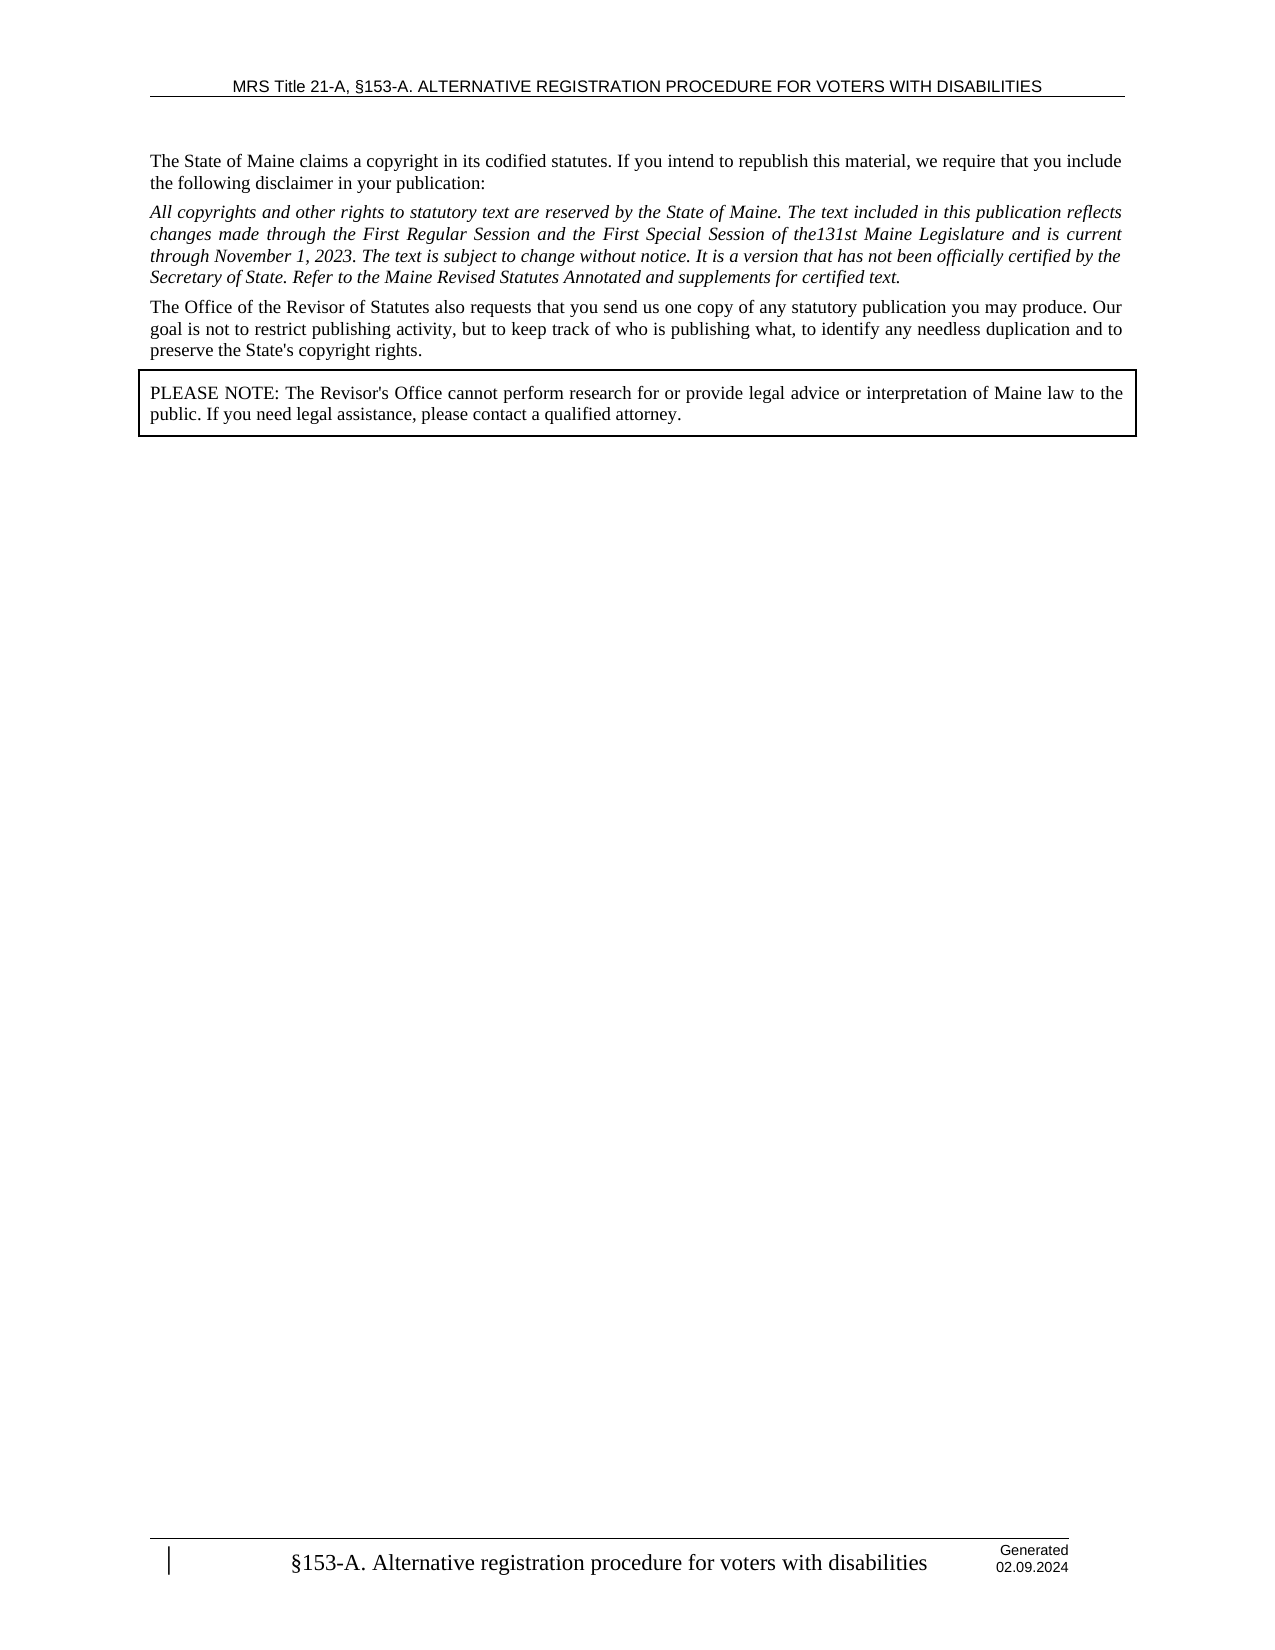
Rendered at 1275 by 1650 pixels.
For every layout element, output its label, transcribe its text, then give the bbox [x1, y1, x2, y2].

text PLEASE NOTE: The Revisor's Office cannot perform research for or provide legal advice or interpretation of Maine law to the public. If you need legal assistance, please contact a qualified attorney. [140, 371, 1135, 435]
text All copyrights and other rights to statutory text are reserved by the State of Maine. The text included in this publication reflects changes made through the First Regular Session and the First Special Session of the131st Maine Legislature and is current through November 1, 2023 . The text is subject to change without notice. It is a version that has not been officially certified by the Secretary of State. Refer to the Maine Revised Statutes Annotated and supplements for certified text. [150, 201, 1125, 288]
text The State of Maine claims a copyright in its codified statutes. If you intend to republish this material, we require that you include the following disclaimer in your publication: [150, 150, 1125, 193]
text The Office of the Revisor of Statutes also requests that you send us one copy of any statutory publication you may produce. Our goal is not to restrict publishing activity, but to keep track of who is publishing what, to identify any needless duplication and to preserve the State's copyright rights. [150, 296, 1125, 361]
